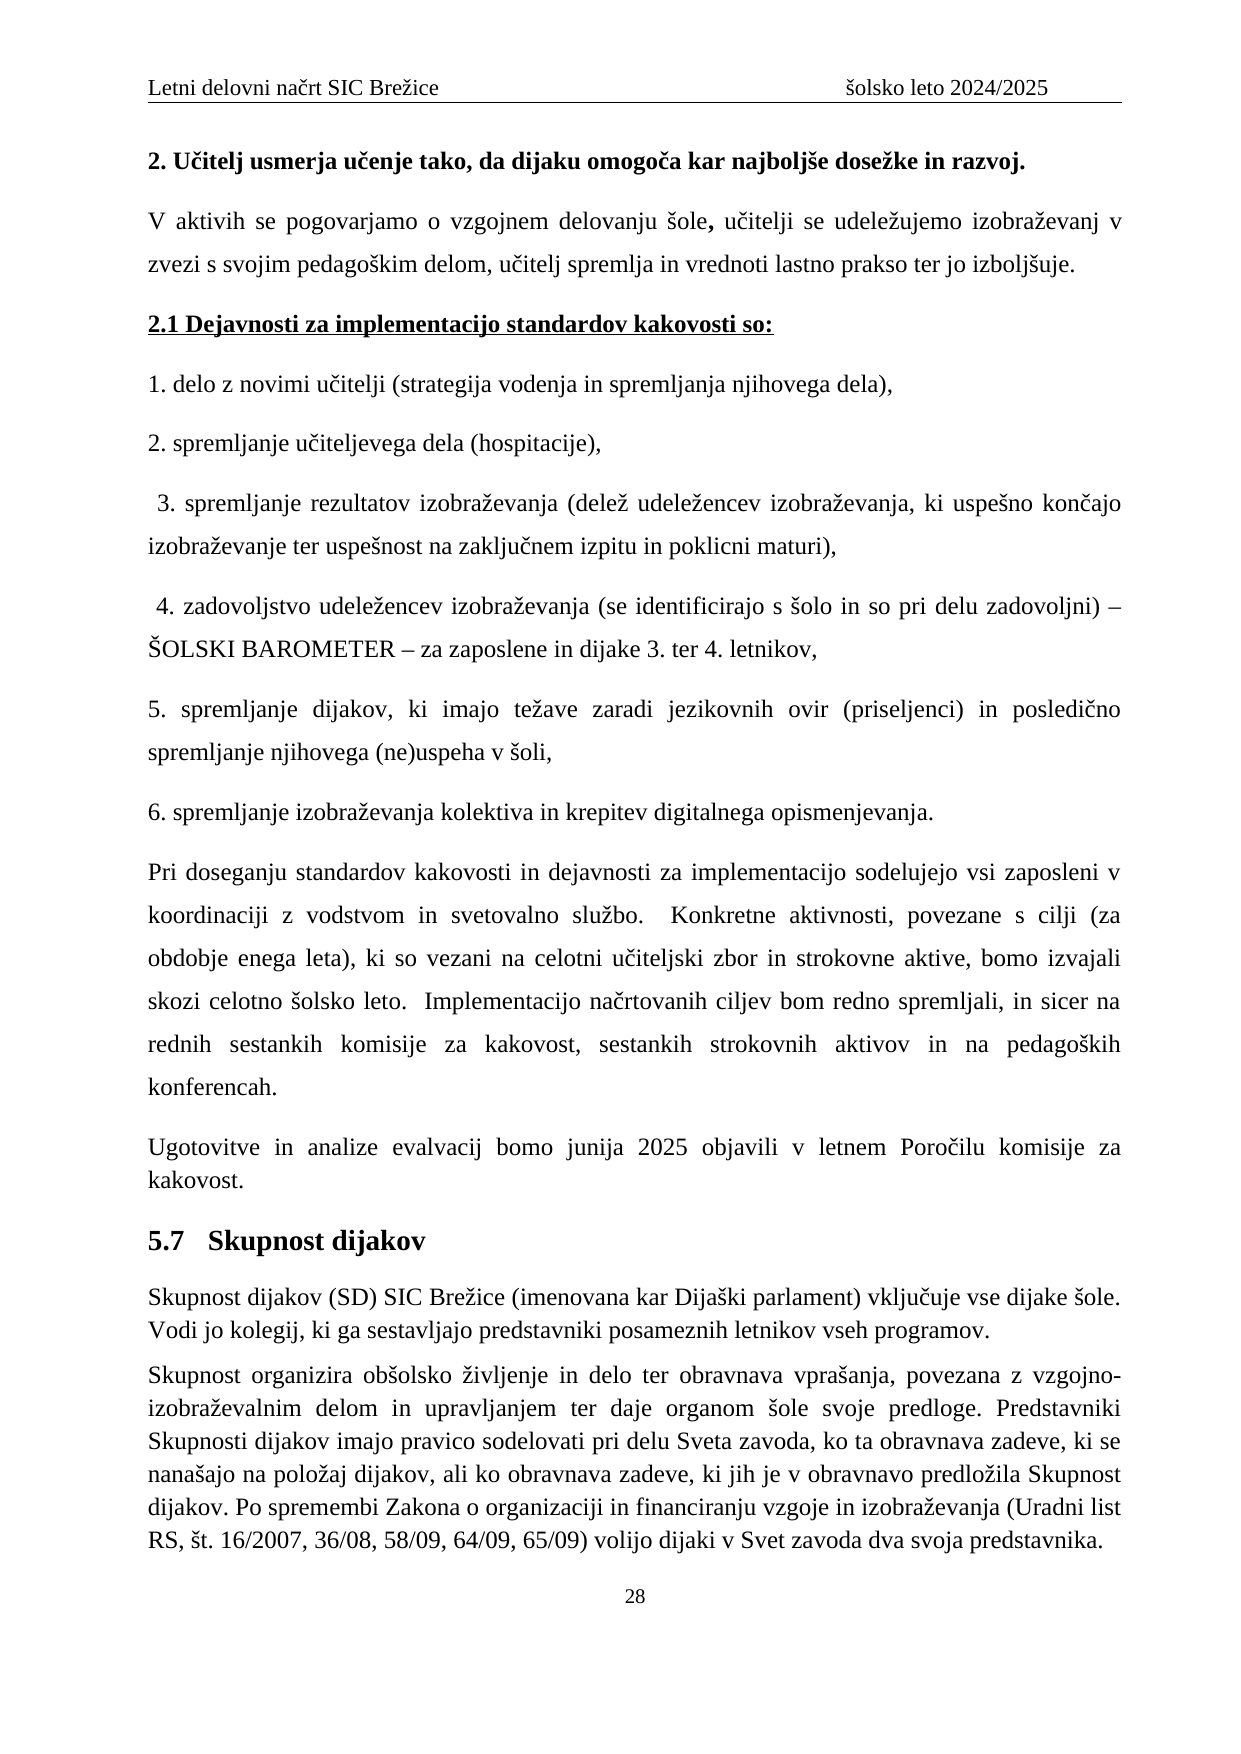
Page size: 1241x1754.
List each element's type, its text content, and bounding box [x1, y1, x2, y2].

text 1. delo z novimi učitelji (strategija vodenja in spremljanja njihovega dela), [148, 369, 1122, 397]
subtitle Skupnost dijakov [148, 1223, 1122, 1257]
text 2. Učitelj usmerja učenje tako, da dijaku omogoča kar najboljše dosežke in razvoj. [148, 146, 1122, 175]
text 6. spremljanje izobraževanja kolektiva in krepitev digitalnega opismenjevanja. [148, 797, 1122, 826]
text 2. spremljanje učiteljevega dela (hospitacije), [148, 428, 1122, 457]
text Ugotovitve in analize evalvacij bomo junija 2025 objavili v letnem Poročilu komisije za kakovost. [148, 1132, 1122, 1194]
text 3. spremljanje rezultatov izobraževanja (delež udeležencev izobraževanja, ki uspešno končajo izobraževanje ter uspešnost na zaključnem izpitu in poklicni maturi), [148, 488, 1122, 560]
text Skupnost organizira obšolsko življenje in delo ter obravnava vprašanja, povezana z vzgojno-izobraževalnim delom in upravljanjem ter daje organom šole svoje predloge. Predstavniki Skupnosti dijakov imajo pravico sodelovati pri delu Sveta zavoda, ko ta obravnava zadeve, ki se nanašajo na položaj dijakov, ali ko obravnava zadeve, ki jih je v obravnavo predložila Skupnost dijakov. Po spremembi Zakona o organizaciji in financiranju vzgoje in izobraževanja (Uradni list RS, št. 16/2007, 36/08, 58/09, 64/09, 65/09) volijo dijaki v Svet zavoda dva svoja predstavnika. [148, 1360, 1122, 1554]
text 5. spremljanje dijakov, ki imajo težave zaradi jezikovnih ovir (priseljenci) in posledično spremljanje njihovega (ne)uspeha v šoli, [148, 694, 1122, 766]
text 2.1 Dejavnosti za implementacijo standardov kakovosti so: [148, 309, 1122, 338]
text Skupnost dijakov (SD) SIC Brežice (imenovana kar Dijaški parlament) vključuje vse dijake šole. Vodi jo kolegij, ki ga sestavljajo predstavniki posameznih letnikov vseh programov. [148, 1282, 1122, 1343]
text 4. zadovoljstvo udeležencev izobraževanja (se identificirajo s šolo in so pri delu zadovoljni) – ŠOLSKI BAROMETER – za zaposlene in dijake 3. ter 4. letnikov, [148, 591, 1122, 663]
text V aktivih se pogovarjamo o vzgojnem delovanju šole, učitelji se udeležujemo izobraževanj v zvezi s svojim pedagoškim delom, učitelj spremlja in vrednoti lastno prakso ter jo izboljšuje. [148, 206, 1122, 278]
text Pri doseganju standardov kakovosti in dejavnosti za implementacijo sodelujejo vsi zaposleni v koordinaciji z vodstvom in svetovalno službo. Konkretne aktivnosti, povezane s cilji (za obdobje enega leta), ki so vezani na celotni učiteljski zbor in strokovne aktive, bomo izvajali skozi celotno šolsko leto. Implementacijo načrtovanih ciljev bom redno spremljali, in sicer na rednih sestankih komisije za kakovost, sestankih strokovnih aktivov in na pedagoških konferencah. [148, 857, 1122, 1101]
